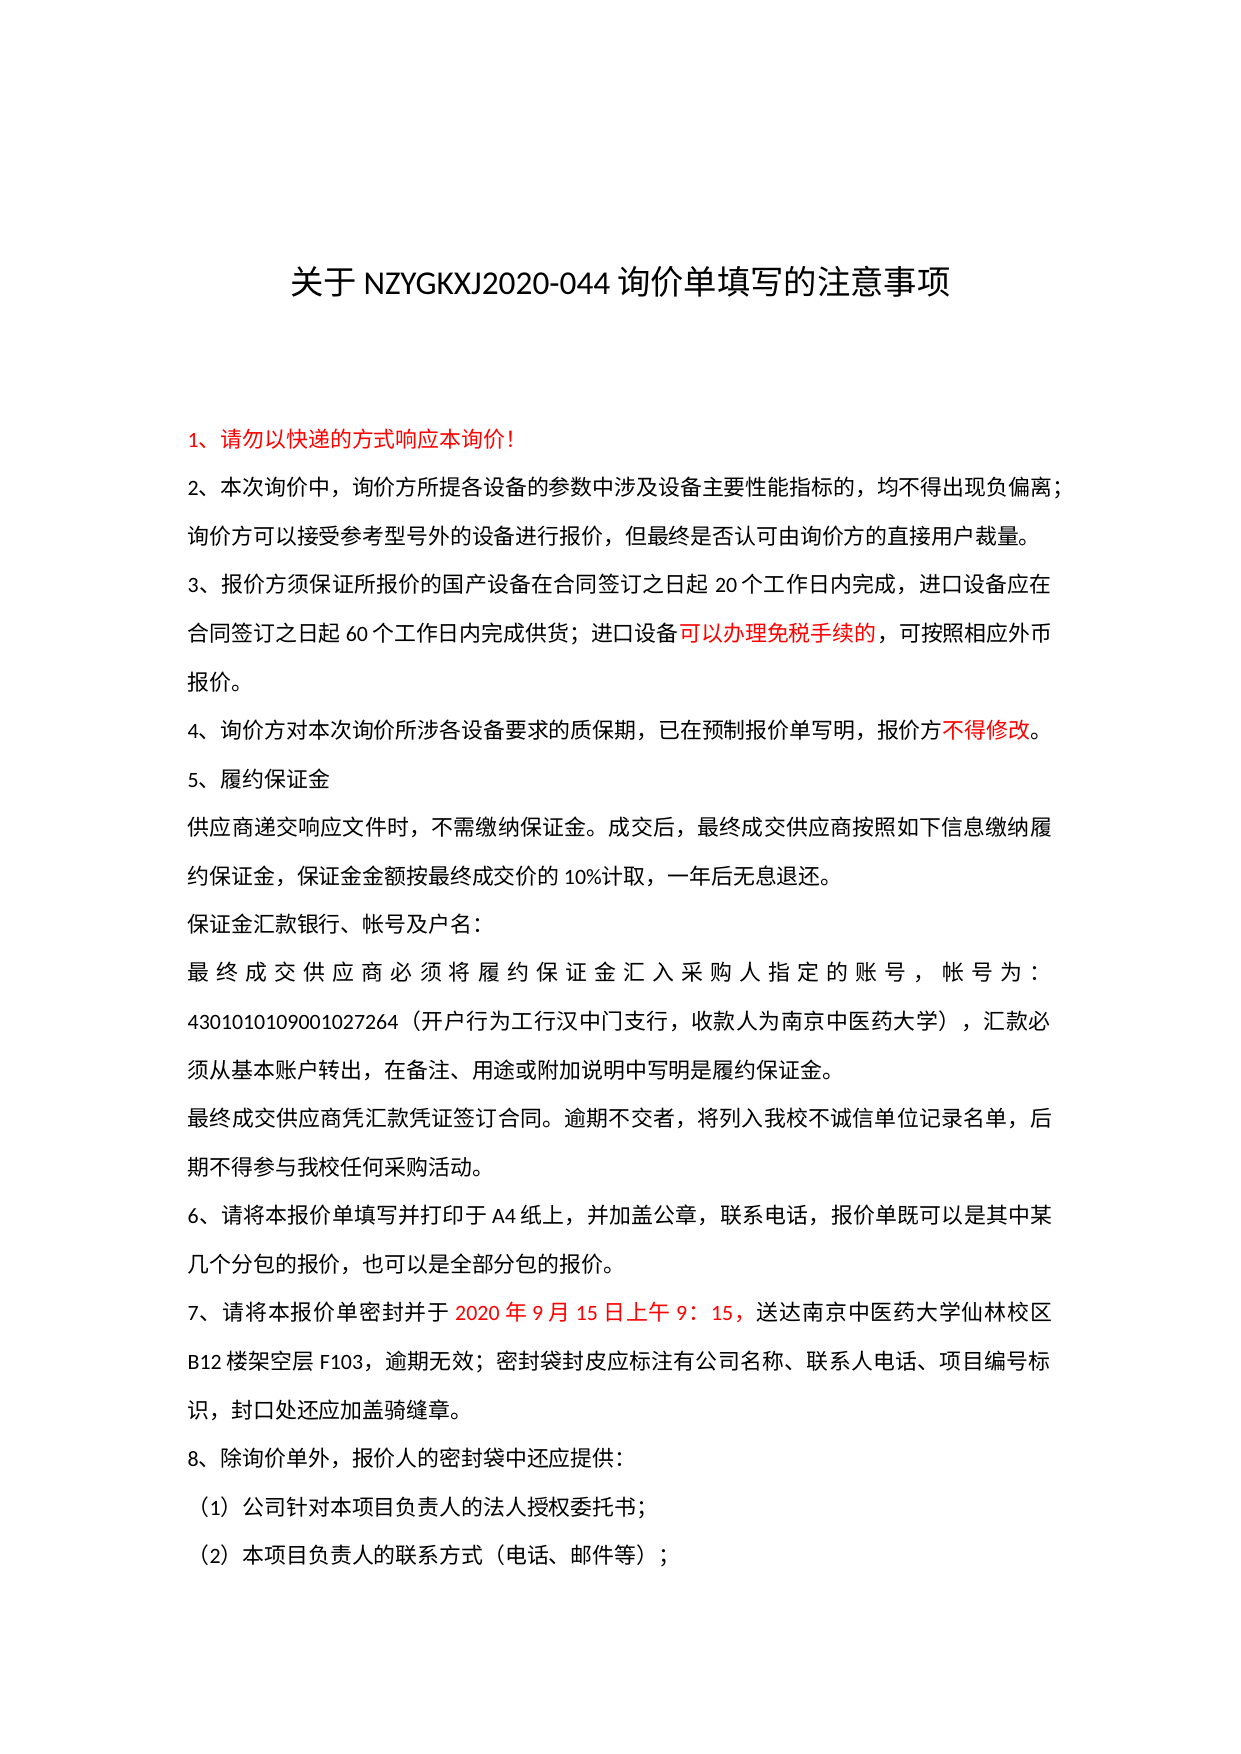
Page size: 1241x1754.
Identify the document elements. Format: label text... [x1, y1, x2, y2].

text 3、报价方须保证所报价的国产设备在合同签订之日起20个工作日内完成，进口设备应在合同签订之日起60个工作日内完成供货；进口设备可以办理免税手续的，可按照相应外币报价。 [187, 567, 1053, 697]
text 保证金汇款银行、帐号及户名： [187, 907, 1053, 939]
text 5、履约保证金 [187, 761, 1053, 794]
text 2、本次询价中，询价方所提各设备的参数中涉及设备主要性能指标的，均不得出现负偏离；询价方可以接受参考型号外的设备进行报价，但最终是否认可由询价方的直接用户裁量。 [187, 470, 1053, 551]
text 1、请勿以快递的方式响应本询价！ [187, 422, 1053, 454]
text 7、请将本报价单密封并于2020年9月15日上午9：15，送达南京中医药大学仙林校区B12楼架空层F103，逾期无效；密封袋封皮应标注有公司名称、联系人电话、项目编号标识，封口处还应加盖骑缝章。 [187, 1295, 1053, 1425]
text 供应商递交响应文件时，不需缴纳保证金。成交后，最终成交供应商按照如下信息缴纳履约保证金，保证金金额按最终成交价的10%计取，一年后无息退还。 [187, 809, 1053, 891]
text （2）本项目负责人的联系方式（电话、邮件等）； [187, 1537, 1053, 1570]
text 4、询价方对本次询价所涉各设备要求的质保期，已在预制报价单写明，报价方不得修改。 [187, 713, 1053, 745]
text 8、除询价单外，报价人的密封袋中还应提供： [187, 1441, 1053, 1473]
text 6、请将本报价单填写并打印于A4纸上，并加盖公章，联系电话，报价单既可以是其中某几个分包的报价，也可以是全部分包的报价。 [187, 1198, 1053, 1279]
text 最终成交供应商必须将履约保证金汇入采购人指定的账号，帐号为：4301010109001027264（开户行为工行汉中门支行，收款人为南京中医药大学），汇款必须从基本账户转出，在备注、用途或附加说明中写明是履约保证金。 [187, 955, 1053, 1085]
text 关于NZYGKXJ2020-044询价单填写的注意事项 [187, 247, 1053, 312]
text （1）公司针对本项目负责人的法人授权委托书； [187, 1489, 1053, 1522]
text 最终成交供应商凭汇款凭证签订合同。逾期不交者，将列入我校不诚信单位记录名单，后期不得参与我校任何采购活动。 [187, 1101, 1053, 1182]
